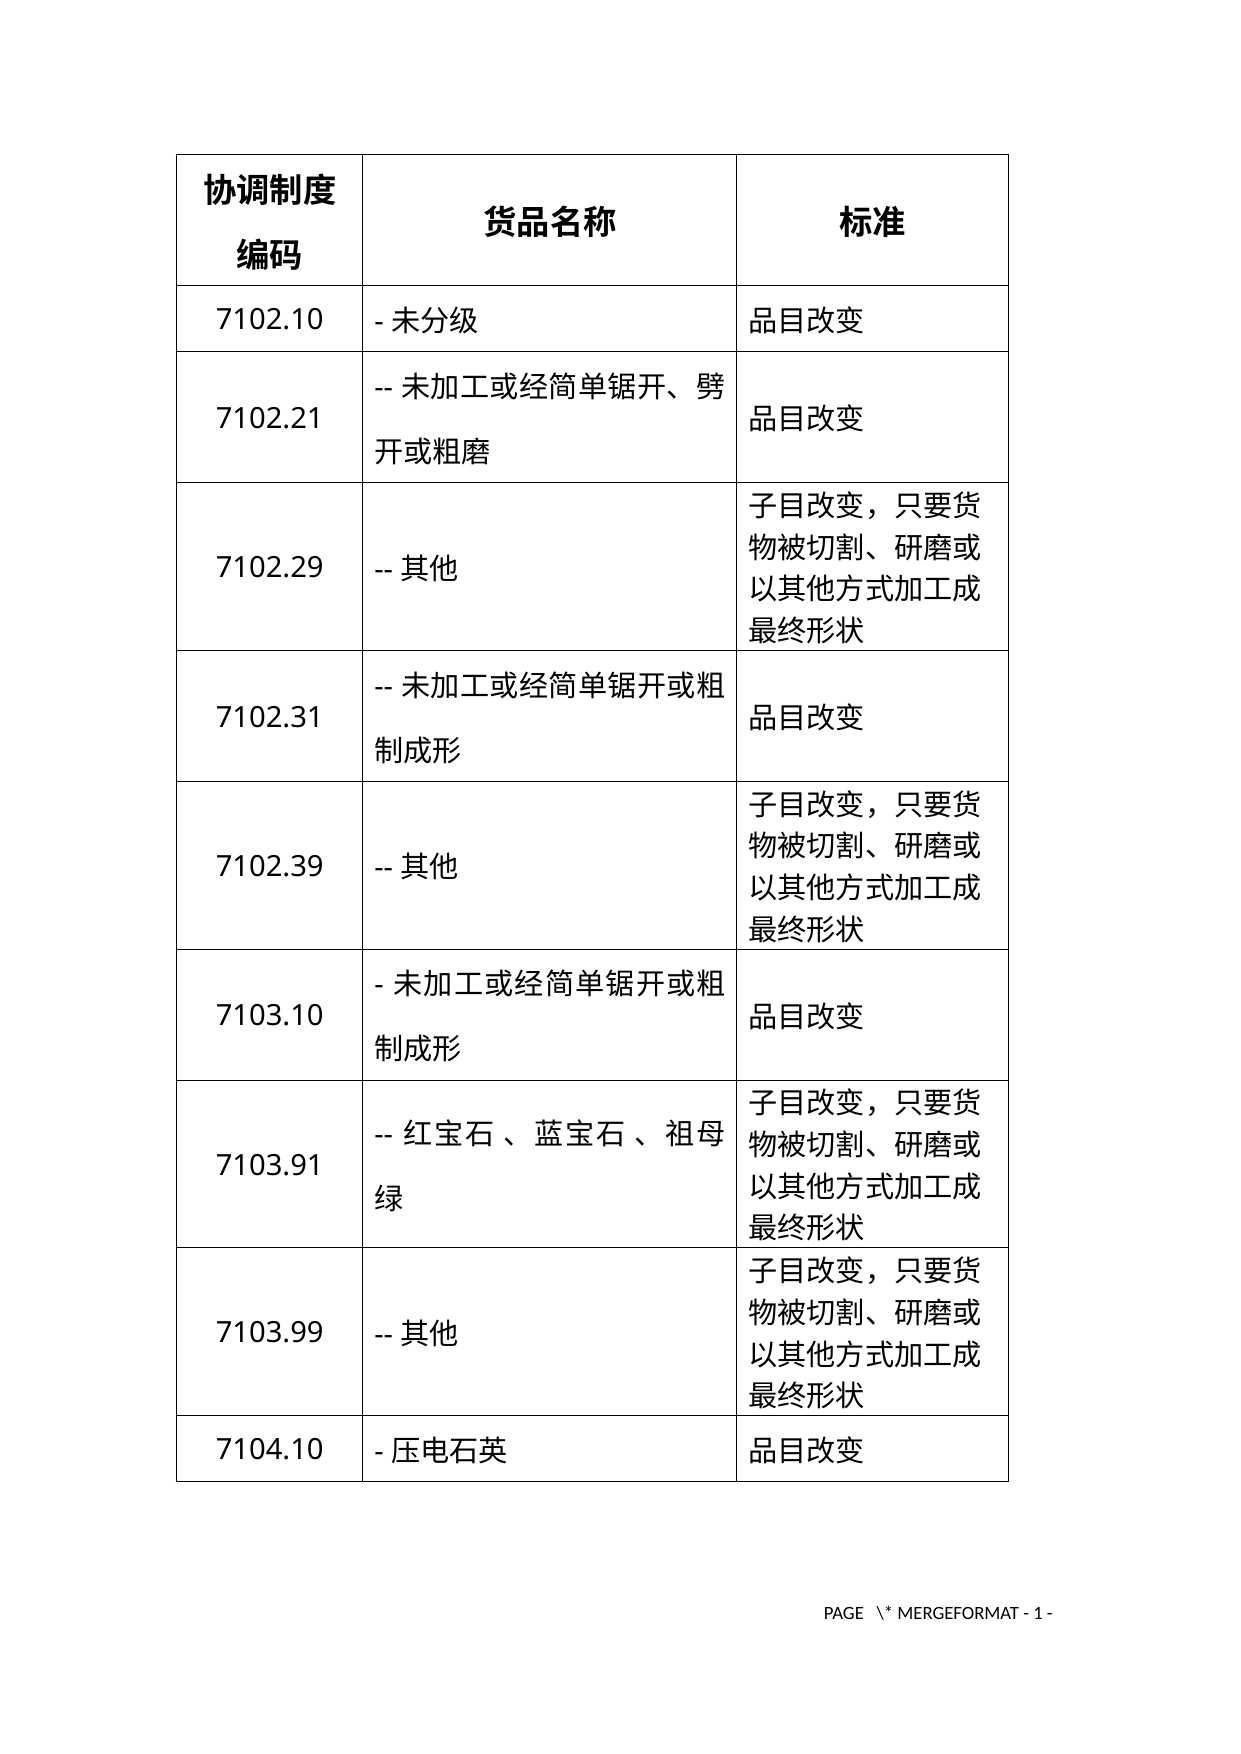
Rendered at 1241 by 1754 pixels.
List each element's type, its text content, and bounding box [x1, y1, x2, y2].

table_cell 7103.10 [177, 950, 362, 1079]
table_cell 子目改变，只要货物被切割、研磨或以其他方式加工成最终形状 [737, 1081, 1008, 1247]
table_header 协调制度编码 [177, 155, 362, 285]
table_cell 品目改变 [737, 352, 1008, 482]
table_header 货品名称 [363, 155, 736, 285]
table_cell - 未加工或经简单锯开或粗制成形 [363, 950, 736, 1079]
table_cell -- 其他 [363, 483, 736, 650]
table_cell -- 其他 [363, 1248, 736, 1415]
table_cell 品目改变 [737, 651, 1008, 781]
table_cell 7102.39 [177, 782, 362, 948]
table_cell 品目改变 [737, 286, 1008, 351]
table_cell -- 未加工或经简单锯开、劈开或粗磨 [363, 352, 736, 482]
table_cell - 压电石英 [363, 1416, 736, 1481]
table_cell 品目改变 [737, 1416, 1008, 1481]
table_cell 子目改变，只要货物被切割、研磨或以其他方式加工成最终形状 [737, 1248, 1008, 1415]
table_cell 7102.31 [177, 651, 362, 781]
table_cell 子目改变，只要货物被切割、研磨或以其他方式加工成最终形状 [737, 483, 1008, 650]
table_cell 7102.29 [177, 483, 362, 650]
table_cell 7102.21 [177, 352, 362, 482]
table_cell 7102.10 [177, 286, 362, 351]
table_cell 7103.99 [177, 1248, 362, 1415]
table_cell 7103.91 [177, 1081, 362, 1247]
table_cell 子目改变，只要货物被切割、研磨或以其他方式加工成最终形状 [737, 782, 1008, 948]
table_cell - 未分级 [363, 286, 736, 351]
table_cell 7104.10 [177, 1416, 362, 1481]
table_cell 品目改变 [737, 950, 1008, 1079]
table_cell -- 红宝石 、蓝宝石 、祖母绿 [363, 1081, 736, 1247]
table_header 标准 [737, 155, 1008, 285]
table_cell -- 未加工或经简单锯开或粗制成形 [363, 651, 736, 781]
table_cell -- 其他 [363, 782, 736, 948]
